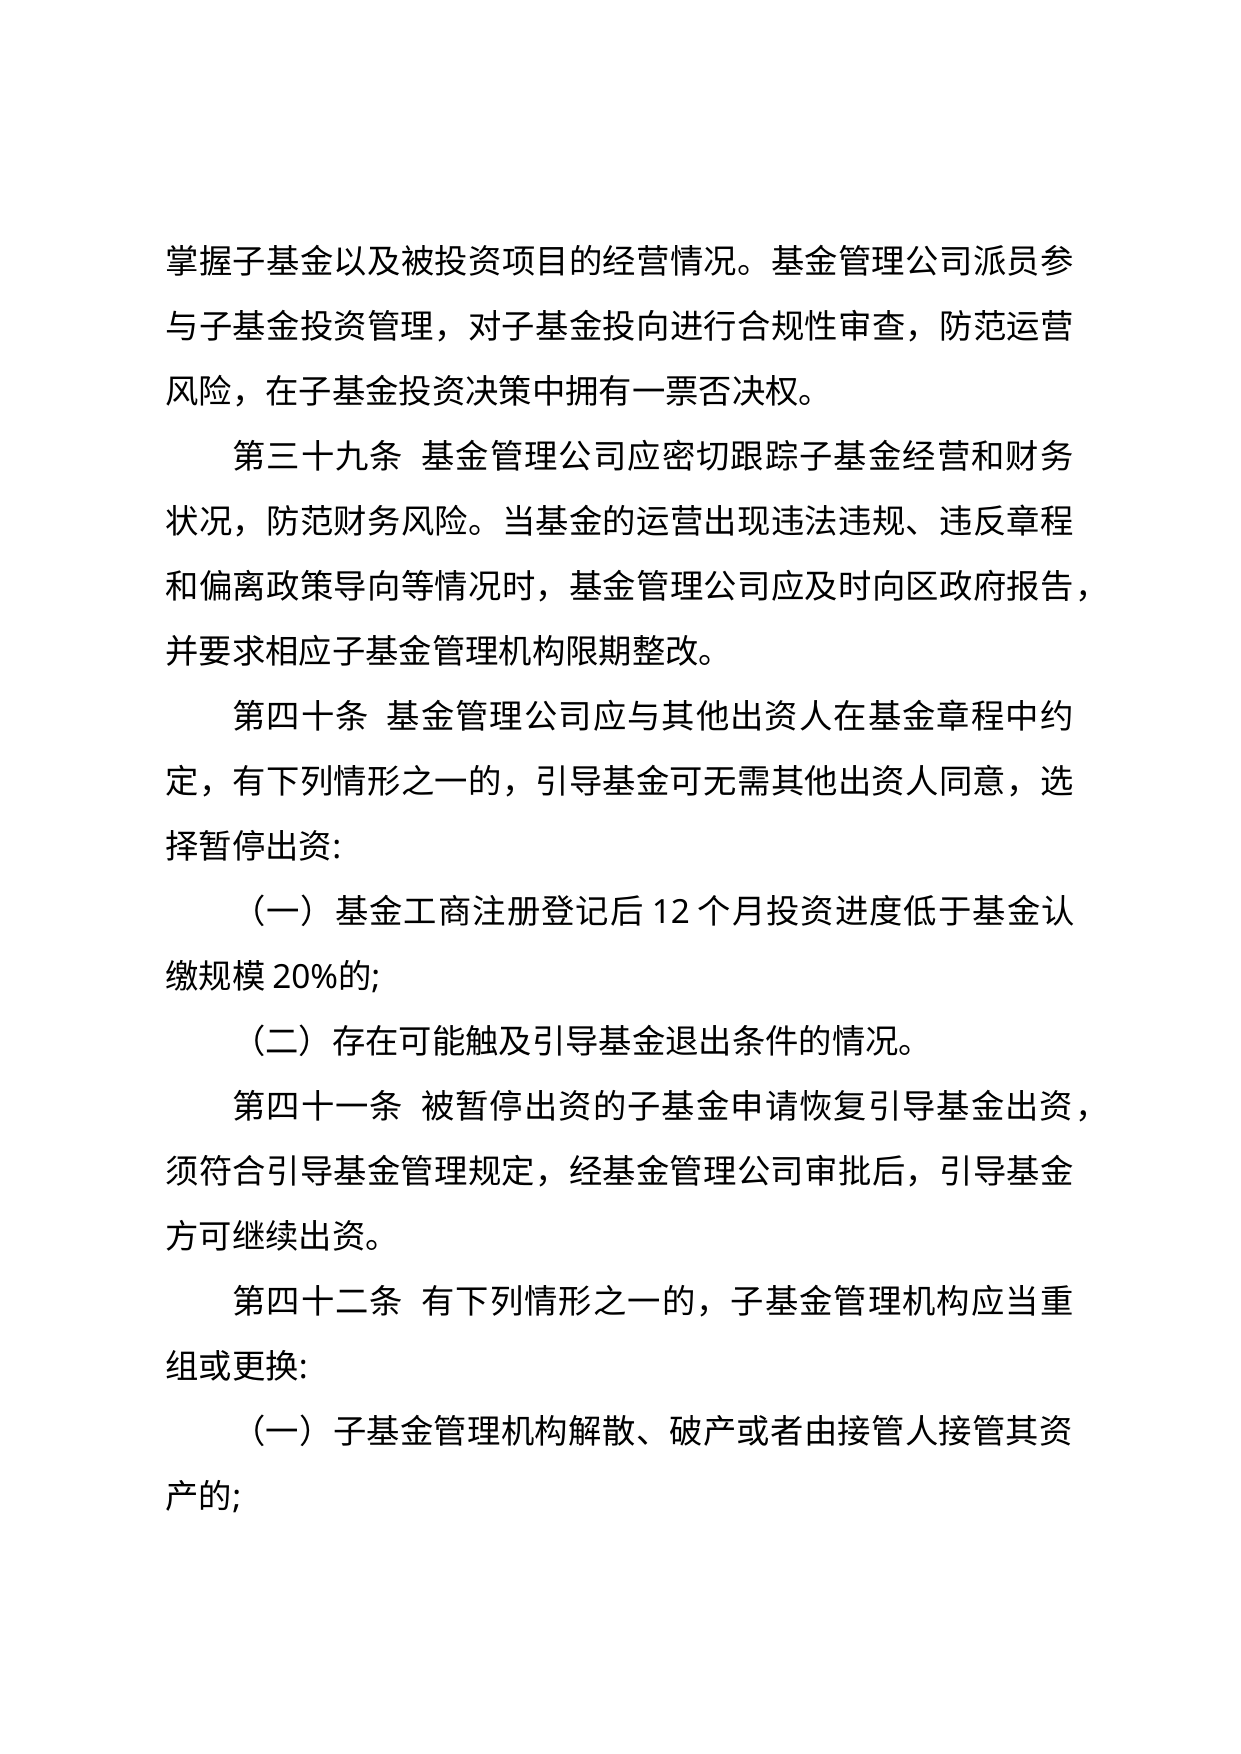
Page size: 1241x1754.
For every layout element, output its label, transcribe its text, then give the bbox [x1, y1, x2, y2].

text 第三十九条 基金管理公司应密切跟踪子基金经营和财务状况，防范财务风险。当基金的运营出现违法违规、违反章程和偏离政策导向等情况时，基金管理公司应及时向区政府报告，并要求相应子基金管理机构限期整改。 [165, 422, 1075, 682]
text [165, 227, 1075, 422]
text （一）基金工商注册登记后12个月投资进度低于基金认缴规模20%的; [165, 877, 1075, 1007]
text （一）子基金管理机构解散、破产或者由接管人接管其资产的; [165, 1397, 1075, 1527]
text （二）存在可能触及引导基金退出条件的情况。 [165, 1007, 1075, 1072]
text 第四十条 基金管理公司应与其他出资人在基金章程中约定，有下列情形之一的，引导基金可无需其他出资人同意，选择暂停出资: [165, 682, 1075, 877]
text 第四十一条 被暂停出资的子基金申请恢复引导基金出资，须符合引导基金管理规定，经基金管理公司审批后，引导基金方可继续出资。 [165, 1072, 1075, 1267]
text 第四十二条 有下列情形之一的，子基金管理机构应当重组或更换: [165, 1267, 1075, 1397]
